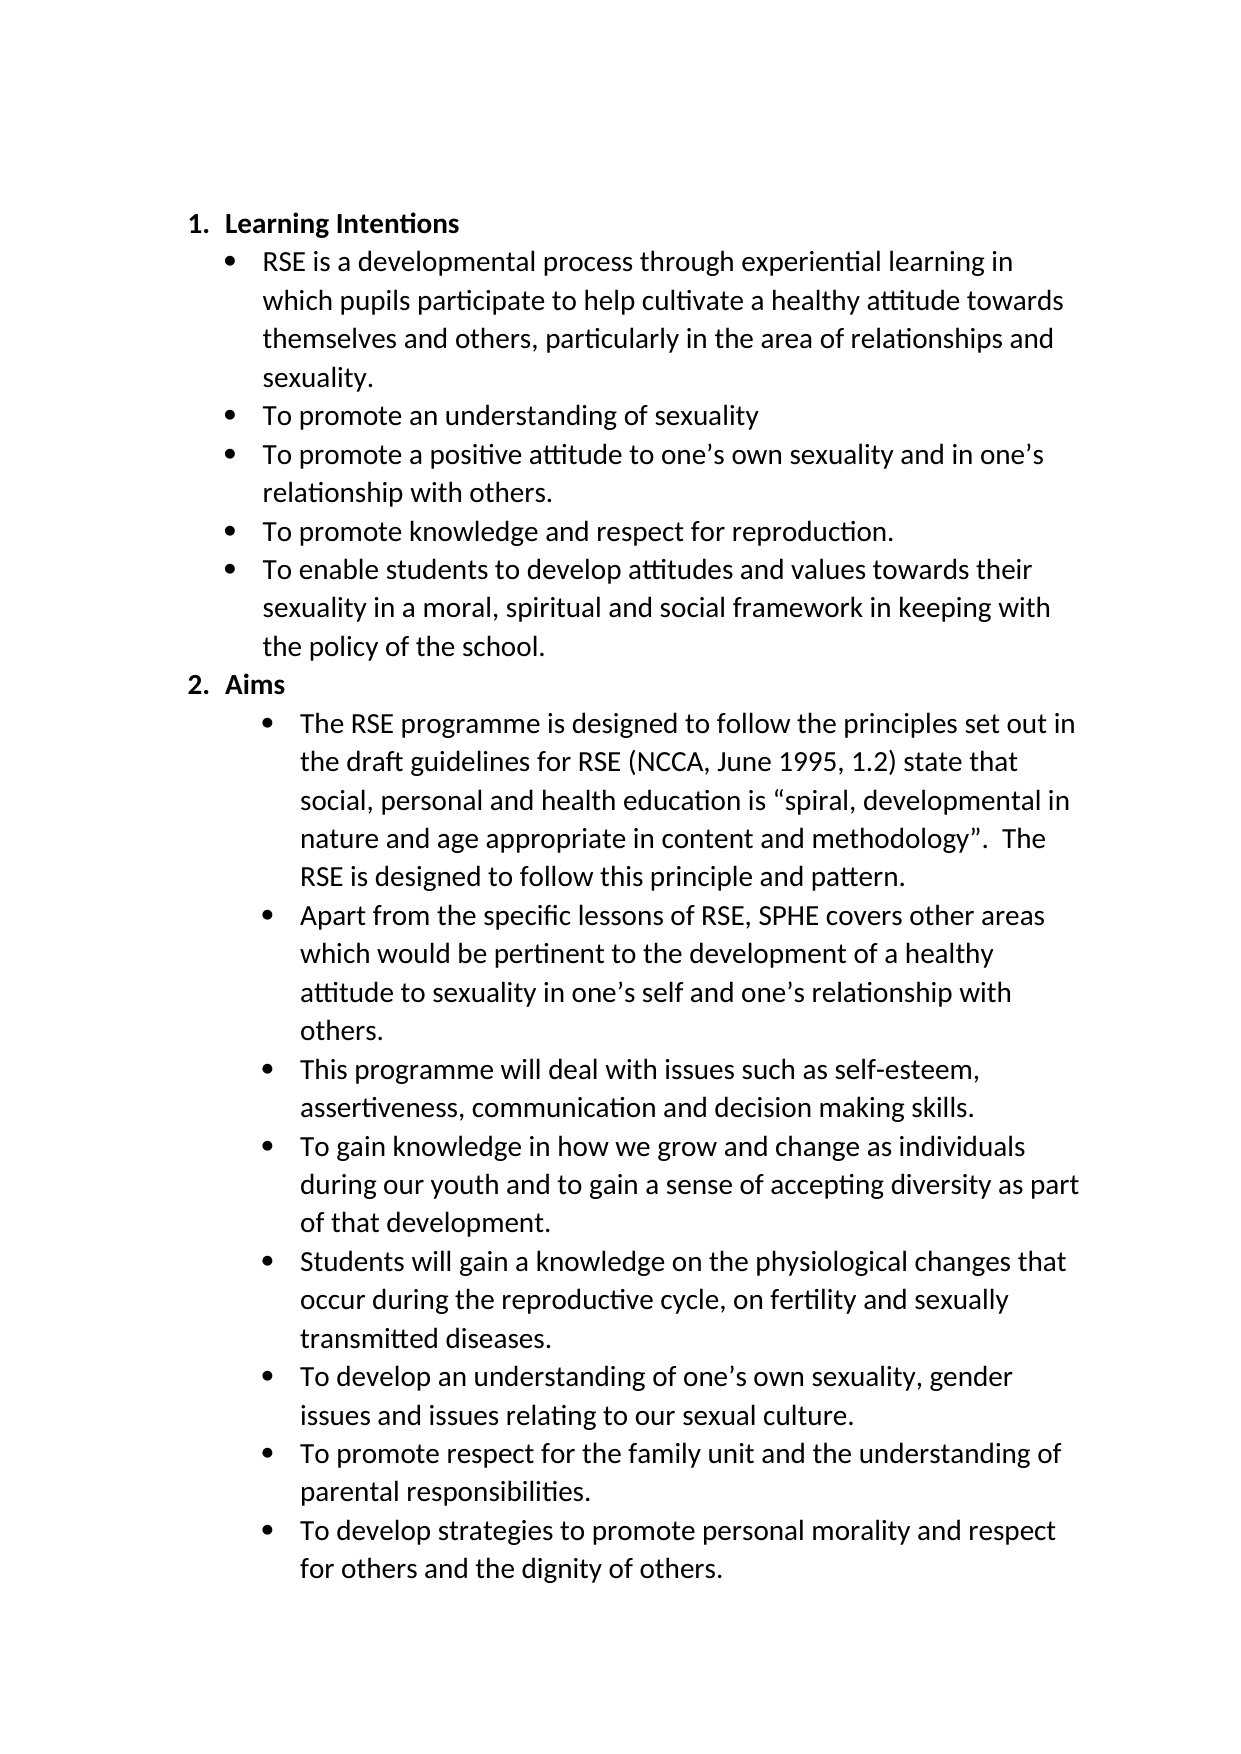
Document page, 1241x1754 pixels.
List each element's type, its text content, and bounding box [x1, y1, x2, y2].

list Learning Intentions [187, 205, 1090, 241]
list To promote respect for the family unit and the understanding of parental responsibilities. [262, 1435, 1090, 1509]
list This programme will deal with issues such as self-esteem, assertiveness, communication and decision making skills. [262, 1051, 1090, 1125]
list To promote a positive attitude to one’s own sexuality and in one’s relationship with others. [225, 436, 1090, 510]
list To enable students to develop attitudes and values towards their sexuality in a moral, spiritual and social framework in keeping with the policy of the school. [225, 551, 1090, 663]
list To gain knowledge in how we grow and change as individuals during our youth and to gain a sense of accepting diversity as part of that development. [262, 1128, 1090, 1240]
list To develop an understanding of one’s own sexuality, gender issues and issues relating to our sexual culture. [262, 1358, 1090, 1432]
list To promote an understanding of sexuality [225, 397, 1090, 433]
list Aims [187, 666, 1090, 702]
list To develop strategies to promote personal morality and respect for others and the dignity of others. [262, 1512, 1090, 1586]
list Students will gain a knowledge on the physiological changes that occur during the reproductive cycle, on fertility and sexually transmitted diseases. [262, 1243, 1090, 1355]
list Apart from the specific lessons of RSE, SPHE covers other areas which would be pertinent to the development of a healthy attitude to sexuality in one’s self and one’s relationship with others. [262, 897, 1090, 1048]
list To promote knowledge and respect for reproduction. [225, 513, 1090, 548]
list The RSE programme is designed to follow the principles set out in the draft guidelines for RSE (NCCA, June 1995, 1.2) state that social, personal and health education is “spiral, developmental in nature and age appropriate in content and methodology”. The RSE is designed to follow this principle and pattern. [262, 705, 1090, 894]
list RSE is a developmental process through experiential learning in which pupils participate to help cultivate a healthy attitude towards themselves and others, particularly in the area of relationships and sexuality. [225, 243, 1090, 394]
